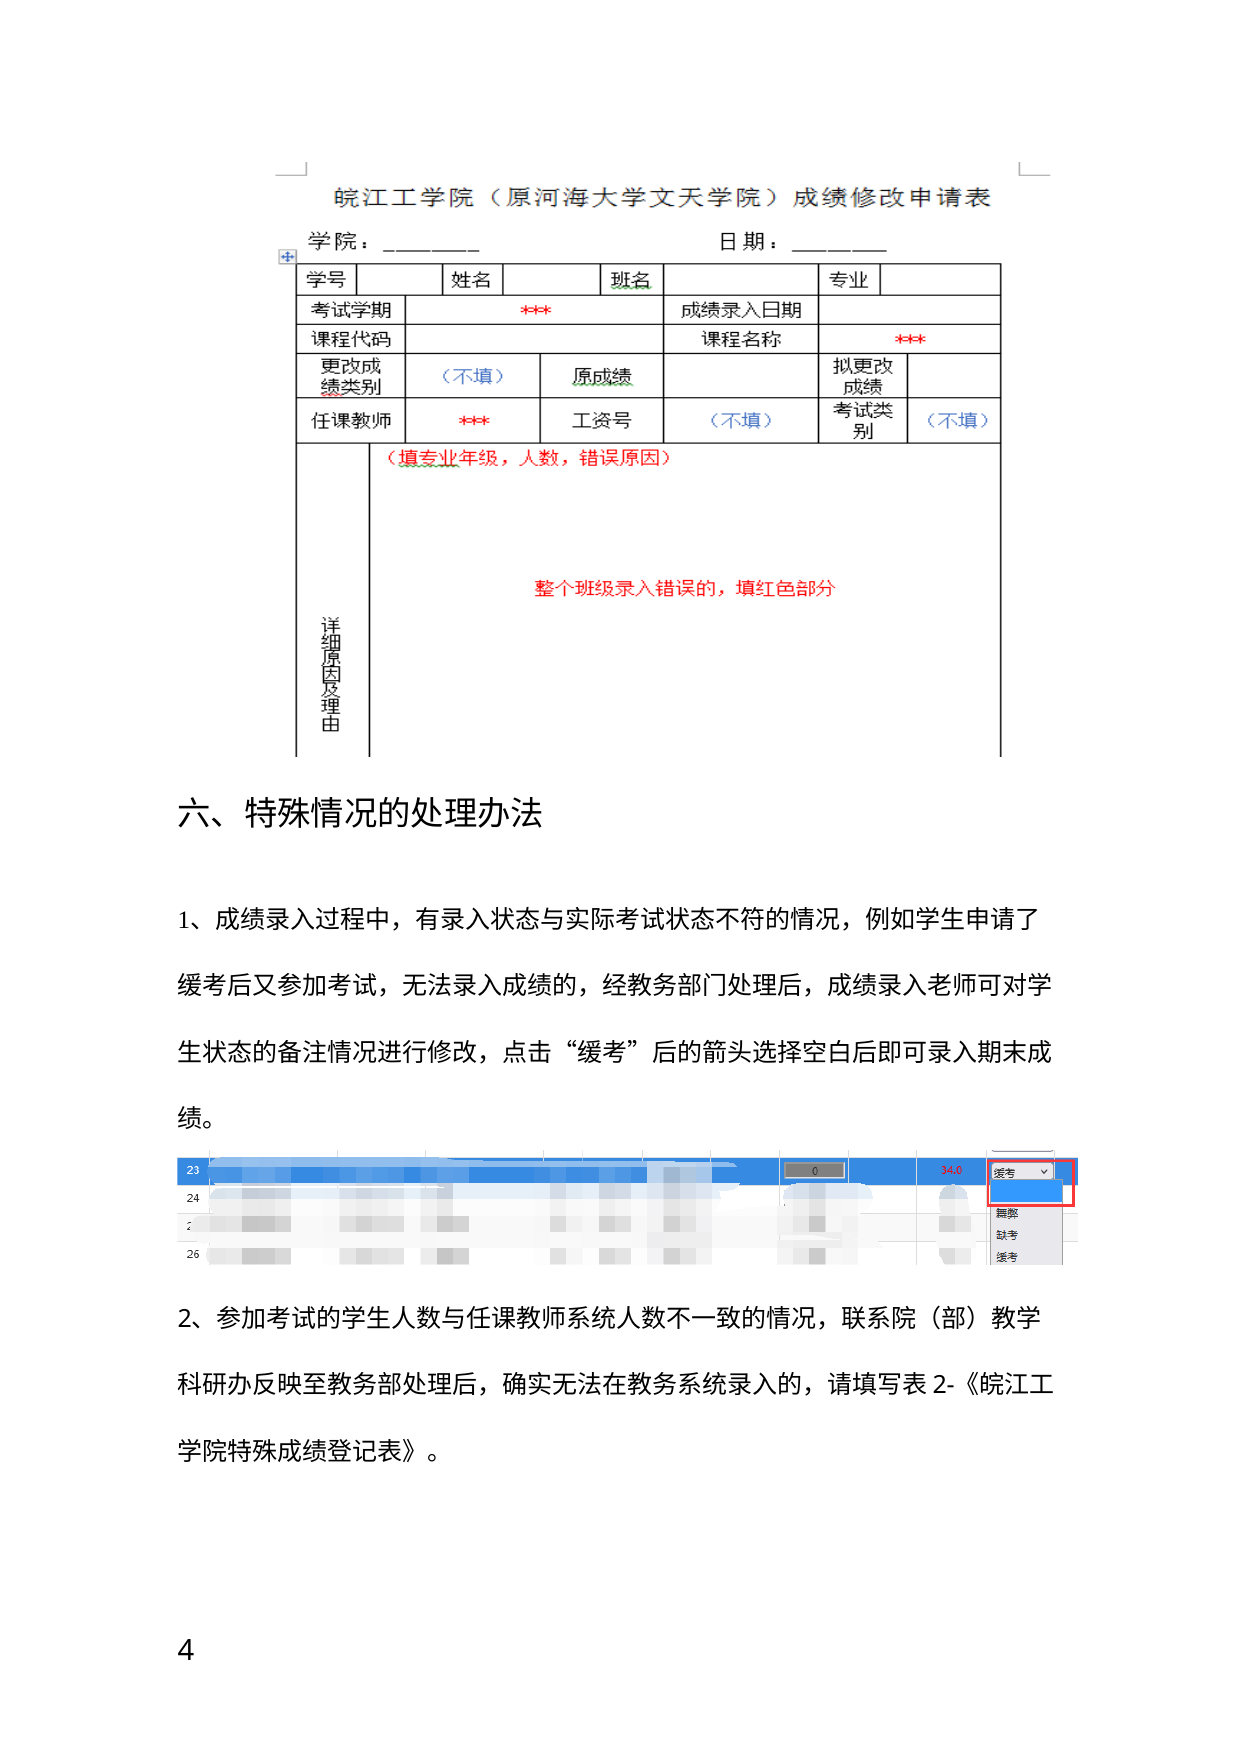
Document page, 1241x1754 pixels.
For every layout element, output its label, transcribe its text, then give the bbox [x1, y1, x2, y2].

picture [214, 162, 1115, 757]
text 2、参加考试的学生人数与任课教师系统人数不一致的情况，联系院（部）教学科研办反映至教务部处理后，确实无法在教务系统录入的，请填写表2-《皖江工学院特殊成绩登记表》。 [177, 1265, 1063, 1482]
picture [177, 1150, 1078, 1265]
text 1、成绩录入过程中，有录入状态与实际考试状态不符的情况，例如学生申请了缓考后又参加考试，无法录入成绩的，经教务部门处理后，成绩录入老师可对学生状态的备注情况进行修改，点击“缓考”后的箭头选择空白后即可录入期末成绩。 [177, 884, 1063, 1150]
subtitle 六、特殊情况的处理办法 [177, 777, 1063, 844]
